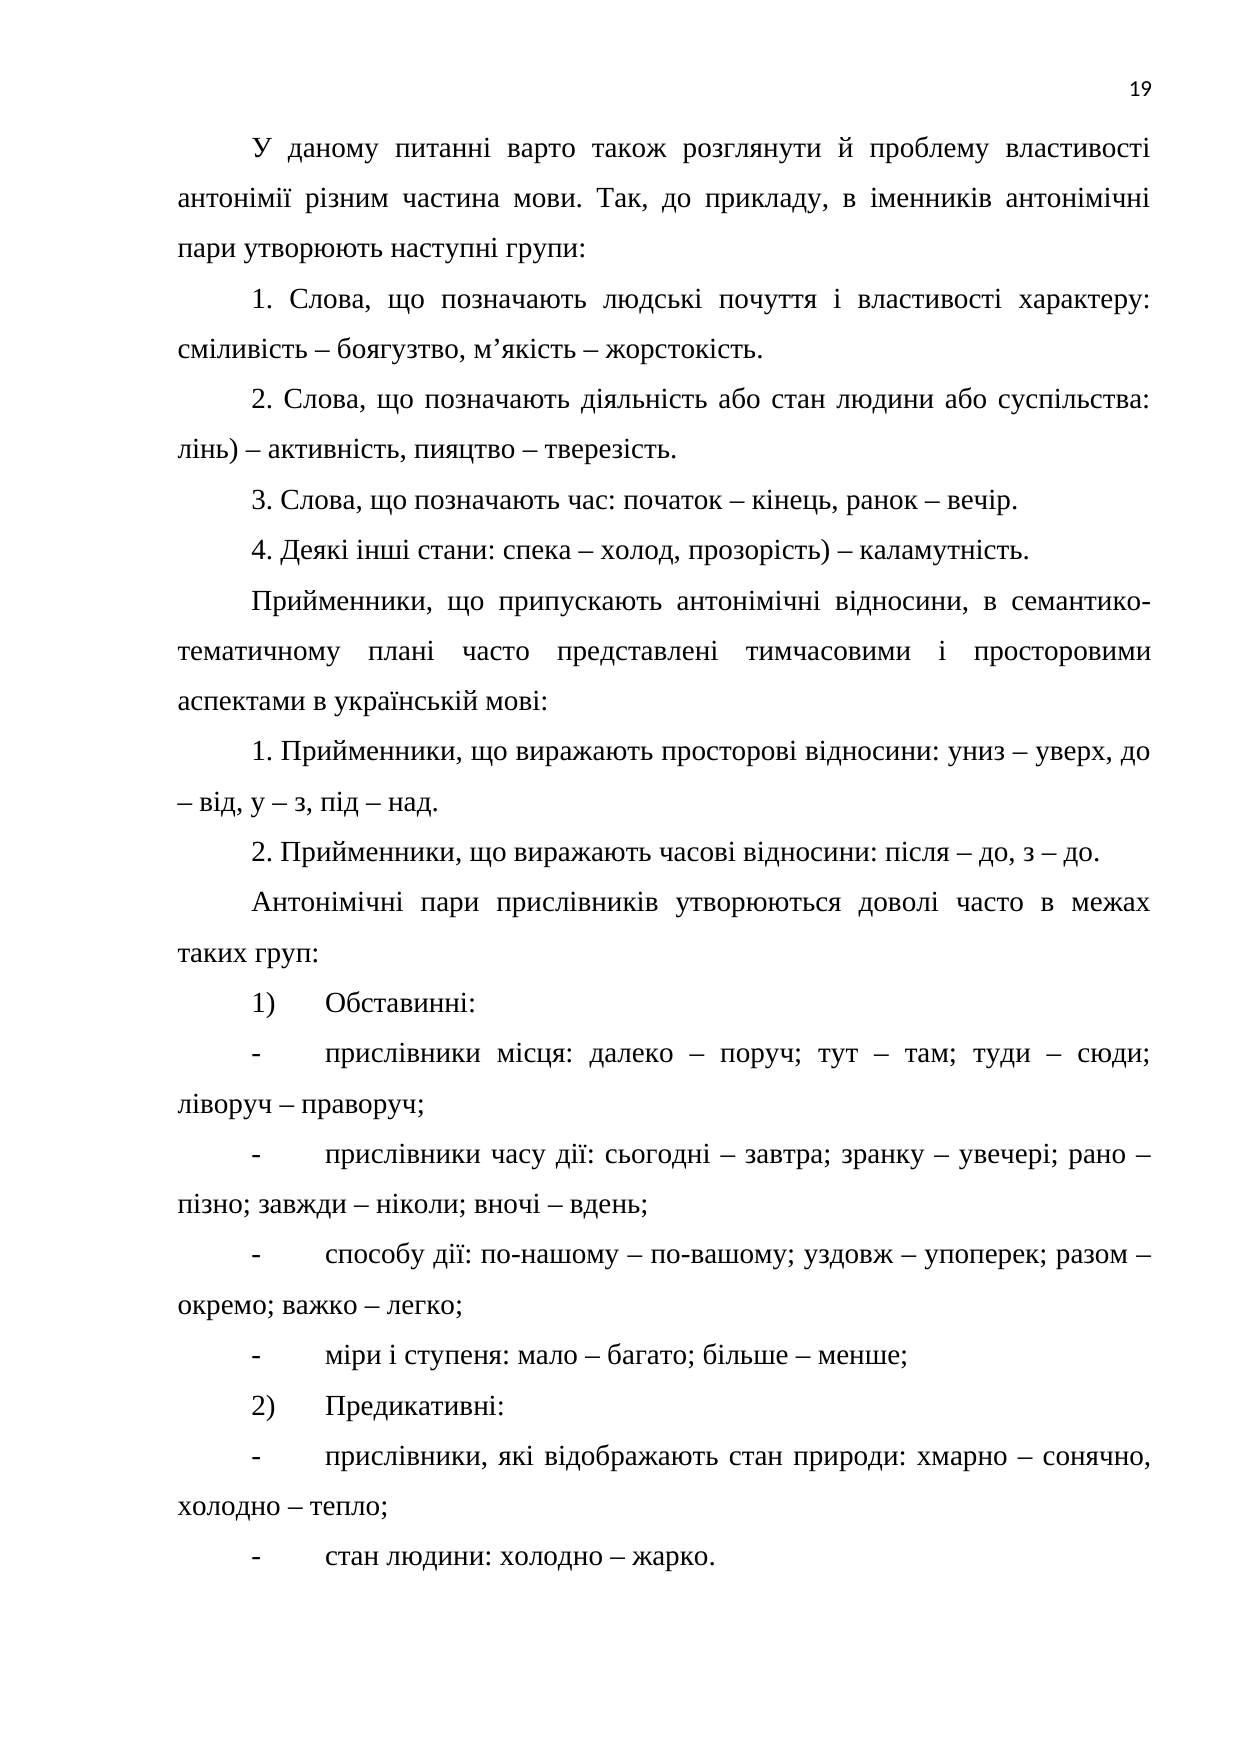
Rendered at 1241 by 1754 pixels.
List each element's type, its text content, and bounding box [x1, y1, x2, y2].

text 3. Слова, що позначають час: початок – кінець, ранок – вечір. [177, 482, 1152, 516]
text 4. Деякі інші стани: спека – холод, прозорість) – каламутність. [177, 532, 1152, 566]
text 2. Прийменники, що виражають часові відносини: після – до, з – до. [177, 834, 1152, 868]
text - стан людини: холодно – жарко. [177, 1538, 1152, 1572]
text Прийменники, що припускають антонімічні відносини, в семантико- тематичному плані часто представлені тимчасовими і просторовими аспектами в українській мові: [177, 583, 1152, 717]
text - прислівники, які відображають стан природи: хмарно – сонячно, холодно – тепло; [177, 1438, 1152, 1522]
text 1. Слова, що позначають людські почуття і властивості характеру: сміливість – боягузтво, м’якість – жорстокість. [177, 281, 1152, 364]
text 1) Обставинні: [177, 985, 1152, 1019]
text 2. Слова, що позначають діяльність або стан людини або суспільства: лінь) – активність, пияцтво – тверезість. [177, 381, 1152, 465]
text У даному питанні варто також розглянути й проблему властивості антонімії різним частина мови. Так, до прикладу, в іменників антонімічні пари утворюють наступні групи: [177, 130, 1152, 264]
text 2) Предикативні: [177, 1388, 1152, 1421]
text - способу дії: по-нашому – по-вашому; уздовж – упоперек; разом – окремо; важко – легко; [177, 1237, 1152, 1321]
text - прислівники часу дії: сьогодні – завтра; зранку – увечері; рано – пізно; завжди – ніколи; вночі – вдень; [177, 1136, 1152, 1220]
text - прислівники місця: далеко – поруч; тут – там; туди – сюди; ліворуч – праворуч; [177, 1035, 1152, 1119]
text - міри і ступеня: мало – багато; більше – менше; [177, 1337, 1152, 1371]
text Антонімічні пари прислівників утворюються доволі часто в межах таких груп: [177, 884, 1152, 968]
text 1. Прийменники, що виражають просторові відносини: униз – уверх, до – від, у – з, під – над. [177, 733, 1152, 817]
